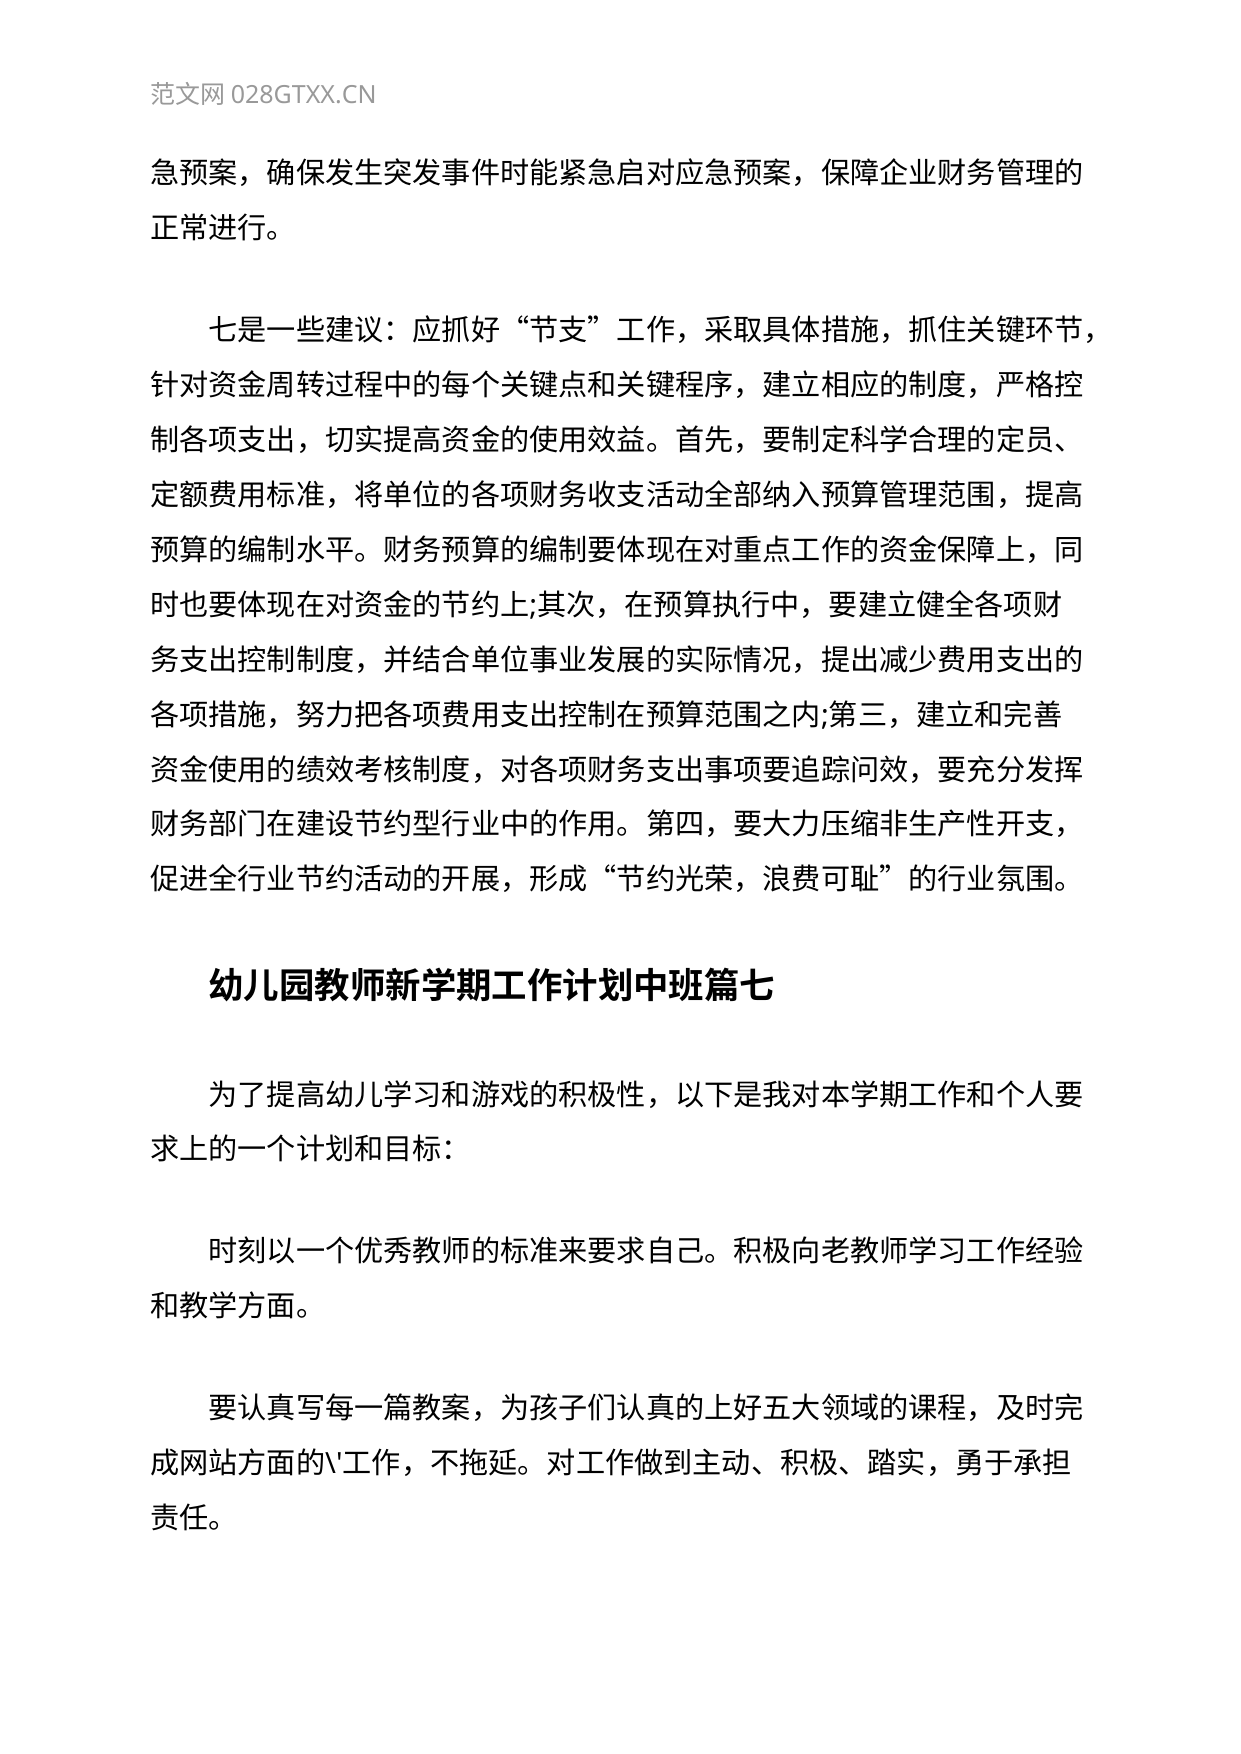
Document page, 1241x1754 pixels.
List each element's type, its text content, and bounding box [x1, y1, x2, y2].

text 时刻以一个优秀教师的标准来要求自己。积极向老教师学习工作经验和教学方面。 [150, 1228, 1090, 1325]
text 幼儿园教师新学期工作计划中班篇七 [150, 958, 1090, 1009]
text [150, 150, 1090, 247]
text 为了提高幼儿学习和游戏的积极性，以下是我对本学期工作和个人要求上的一个计划和目标： [150, 1071, 1090, 1168]
text 要认真写每一篇教案，为孩子们认真的上好五大领域的课程，及时完成网站方面的\'工作，不拖延。对工作做到主动、积极、踏实，勇于承担责任。 [150, 1384, 1090, 1537]
text 七是一些建议：应抓好“节支”工作，采取具体措施，抓住关键环节，针对资金周转过程中的每个关键点和关键程序，建立相应的制度，严格控制各项支出，切实提高资金的使用效益。首先，要制定科学合理的定员、定额费用标准，将单位的各项财务收支活动全部纳入预算管理范围，提高预算的编制水平。财务预算的编制要体现在对重点工作的资金保障上，同时也要体现在对资金的节约上;其次，在预算执行中，要建立健全各项财务支出控制制度，并结合单位事业发展的实际情况，提出减少费用支出的各项措施，努力把各项费用支出控制在预算范围之内;第三，建立和完善资金使用的绩效考核制度，对各项财务支出事项要追踪问效，要充分发挥财务部门在建设节约型行业中的作用。第四，要大力压缩非生产性开支，促进全行业节约活动的开展，形成“节约光荣，浪费可耻”的行业氛围。 [150, 307, 1090, 898]
